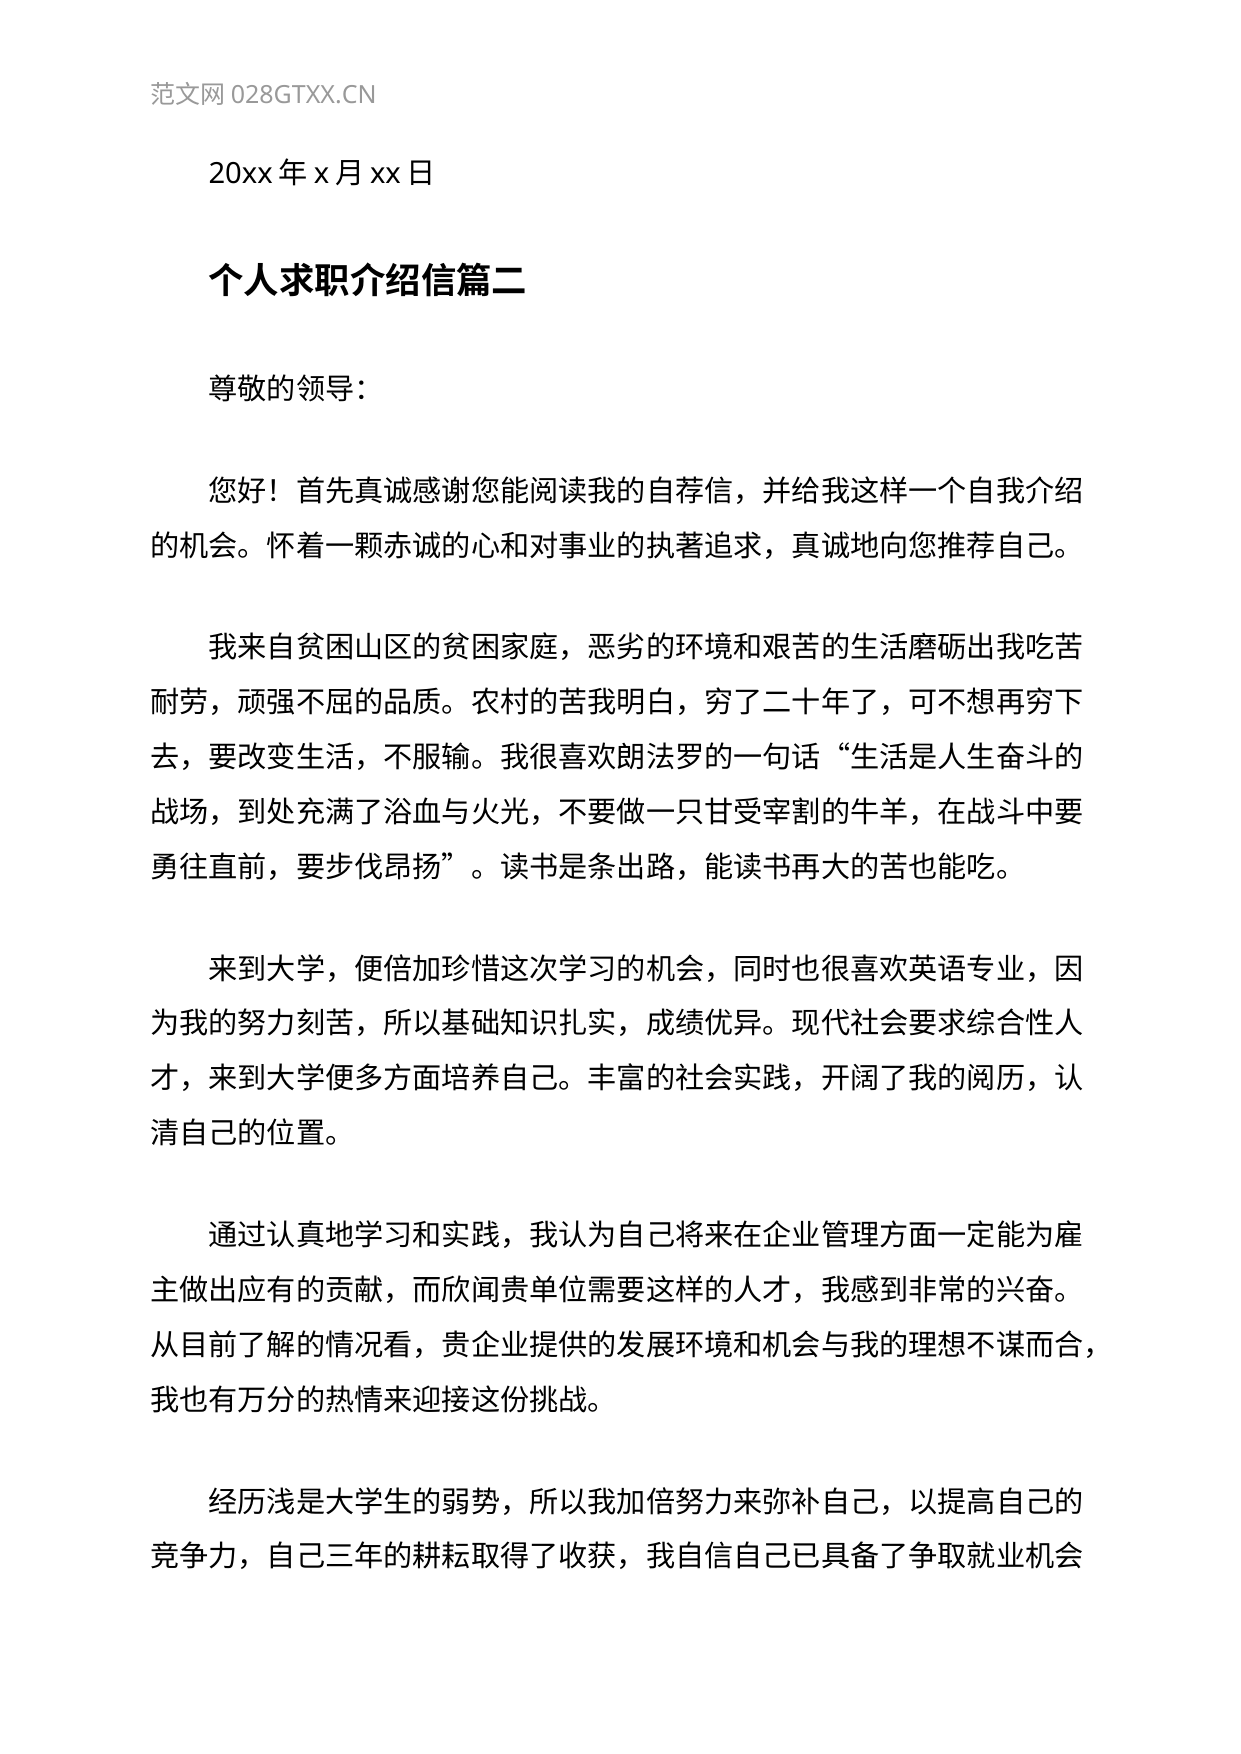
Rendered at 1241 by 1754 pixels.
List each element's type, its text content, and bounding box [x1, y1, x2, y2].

text 您好！首先真诚感谢您能阅读我的自荐信，并给我这样一个自我介绍的机会。怀着一颗赤诚的心和对事业的执著追求，真诚地向您推荐自己。 [150, 467, 1090, 564]
text 来到大学，便倍加珍惜这次学习的机会，同时也很喜欢英语专业，因为我的努力刻苦，所以基础知识扎实，成绩优异。现代社会要求综合性人才，来到大学便多方面培养自己。丰富的社会实践，开阔了我的阅历，认清自己的位置。 [150, 945, 1090, 1152]
text 20xx年x月xx日 [150, 150, 1090, 192]
text 我来自贫困山区的贫困家庭，恶劣的环境和艰苦的生活磨砺出我吃苦耐劳，顽强不屈的品质。农村的苦我明白，穷了二十年了，可不想再穷下去，要改变生活，不服输。我很喜欢朗法罗的一句话“生活是人生奋斗的战场，到处充满了浴血与火光，不要做一只甘受宰割的牛羊，在战斗中要勇往直前，要步伐昂扬”。读书是条出路，能读书再大的苦也能吃。 [150, 624, 1090, 886]
text 尊敬的领导： [150, 365, 1090, 408]
text 通过认真地学习和实践，我认为自己将来在企业管理方面一定能为雇主做出应有的贡献，而欣闻贵单位需要这样的人才，我感到非常的兴奋。从目前了解的情况看，贵企业提供的发展环境和机会与我的理想不谋而合，我也有万分的热情来迎接这份挑战。 [150, 1212, 1090, 1419]
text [150, 1478, 1090, 1575]
text 个人求职介绍信篇二 [150, 252, 1090, 303]
